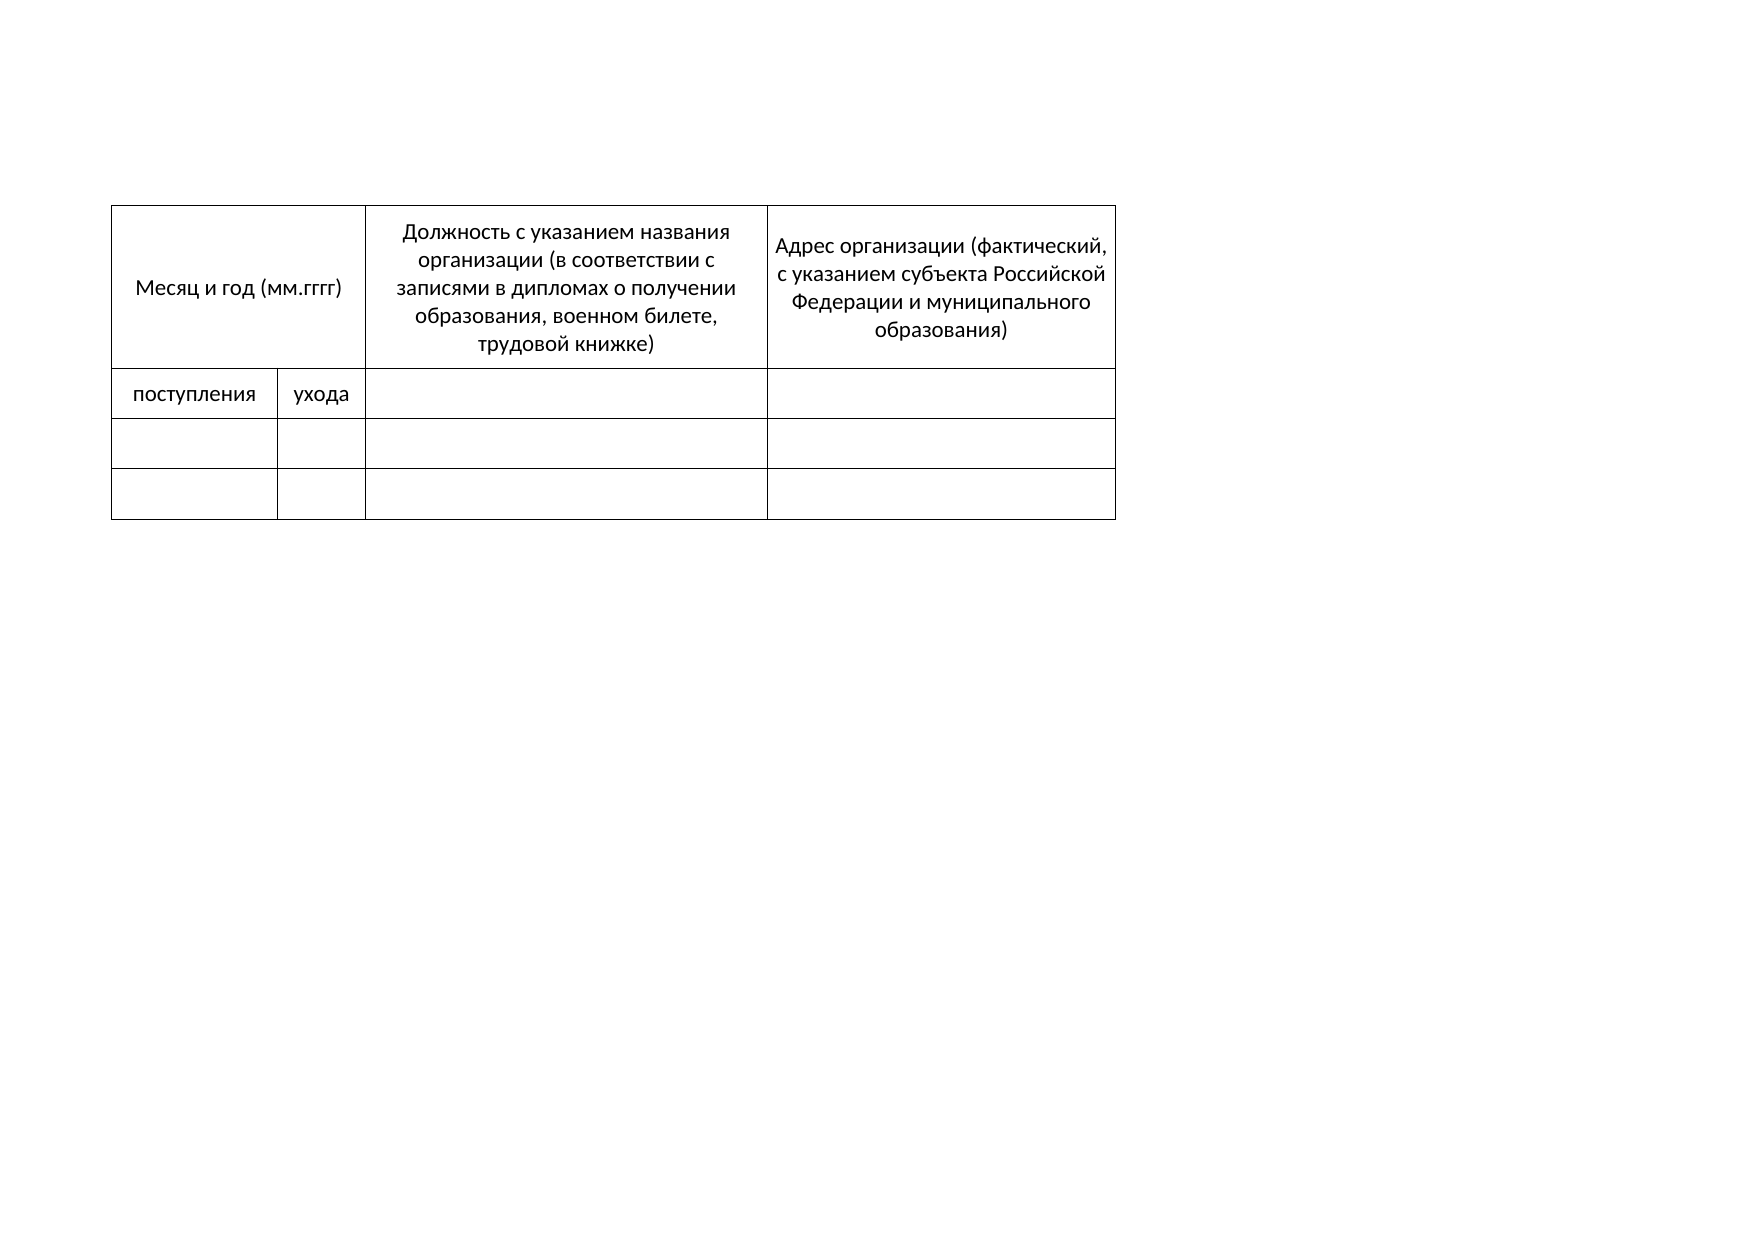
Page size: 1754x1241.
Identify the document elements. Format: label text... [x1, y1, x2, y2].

table_cell [366, 369, 767, 418]
table_cell [112, 469, 277, 518]
table_cell [112, 419, 277, 468]
table_header Месяц и год (мм.гггг) [112, 206, 365, 368]
table_cell ухода [278, 369, 365, 418]
table_cell поступления [112, 369, 277, 418]
table_cell [768, 369, 1115, 418]
table_cell [366, 419, 767, 468]
table_cell [768, 469, 1115, 518]
table_cell [278, 419, 365, 468]
table_header Адрес организации (фактический, с указанием субъекта Российской Федерации и муниципального образования) [768, 206, 1115, 368]
table_cell [278, 469, 365, 518]
table_header Должность с указанием названия организации (в соответствии с записями в дипломах о получении образования, военном билете, трудовой книжке) [366, 206, 767, 368]
table_cell [768, 419, 1115, 468]
table_cell [366, 469, 767, 518]
